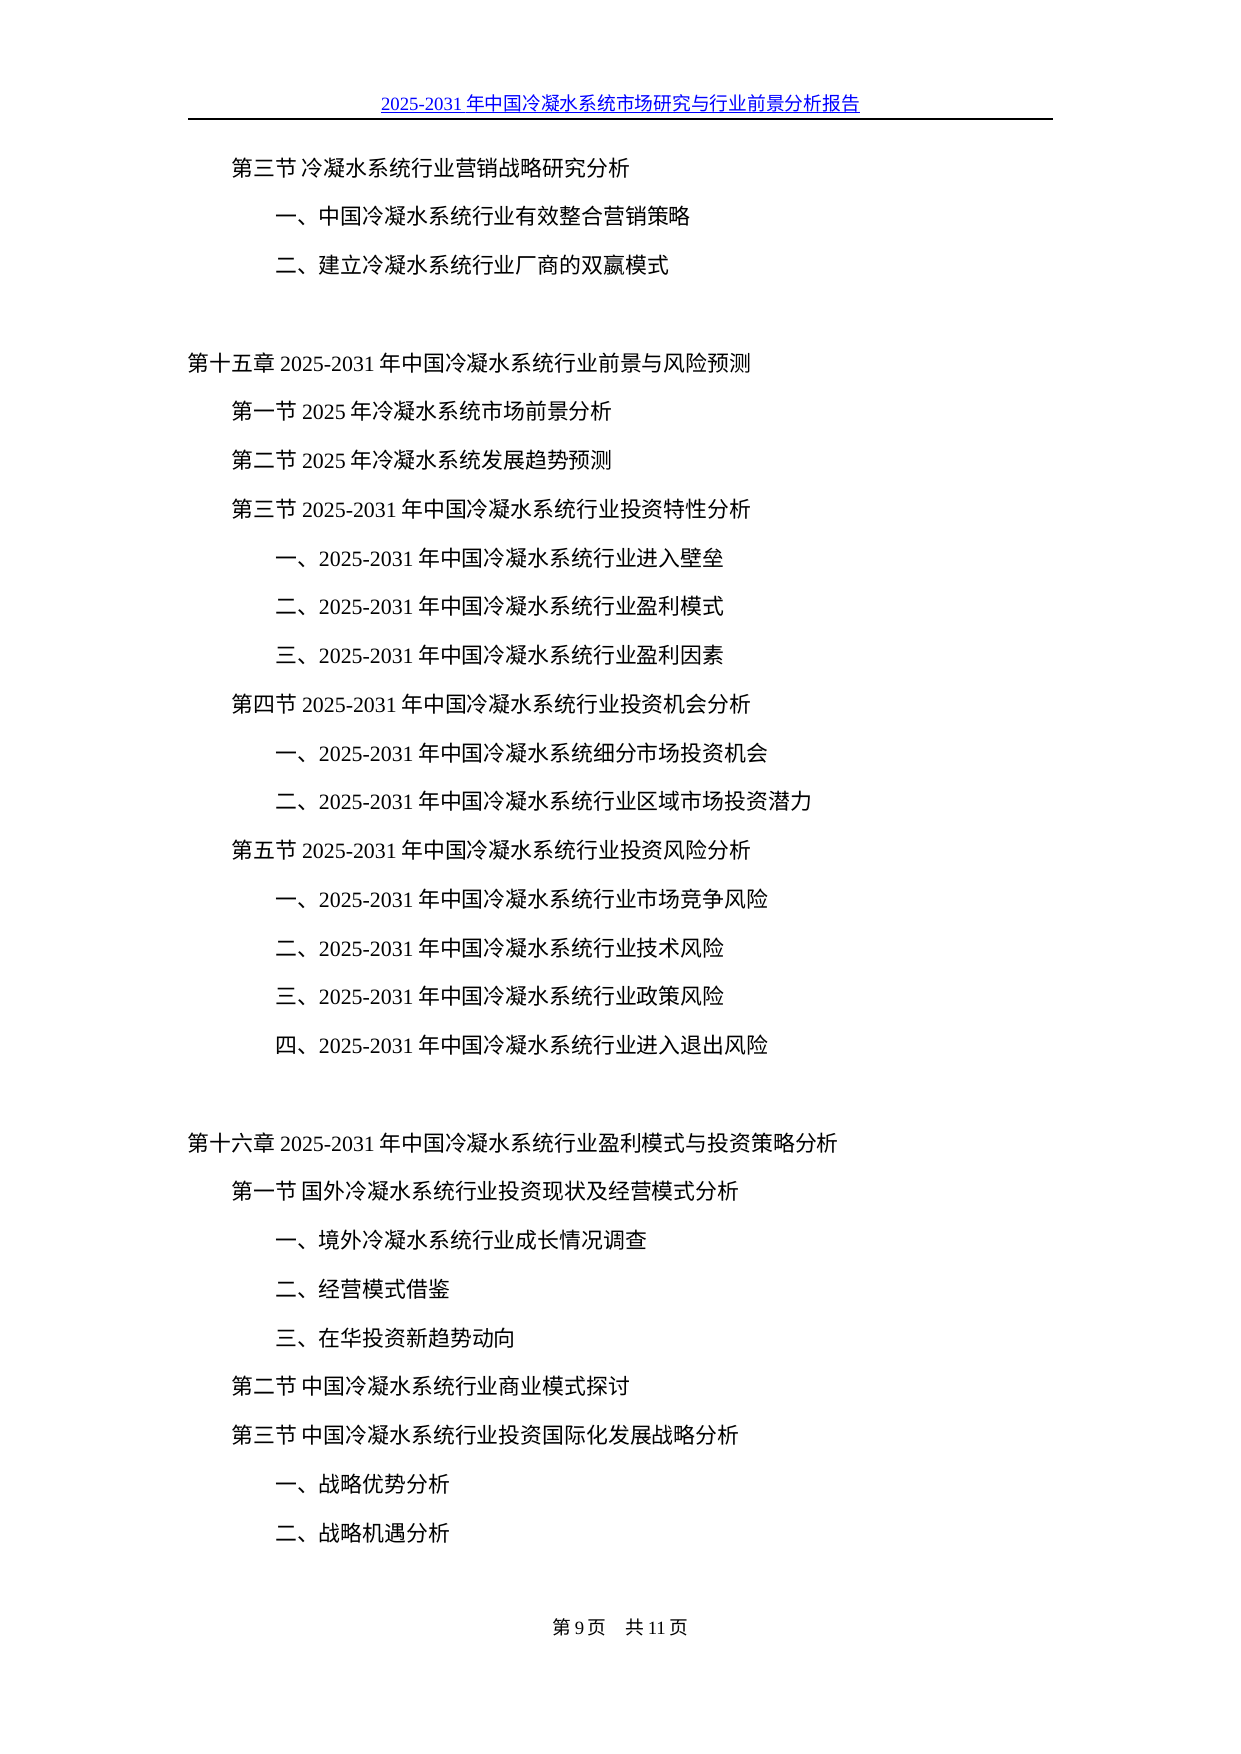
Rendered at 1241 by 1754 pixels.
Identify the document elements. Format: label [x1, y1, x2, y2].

text [187, 150, 1053, 1548]
